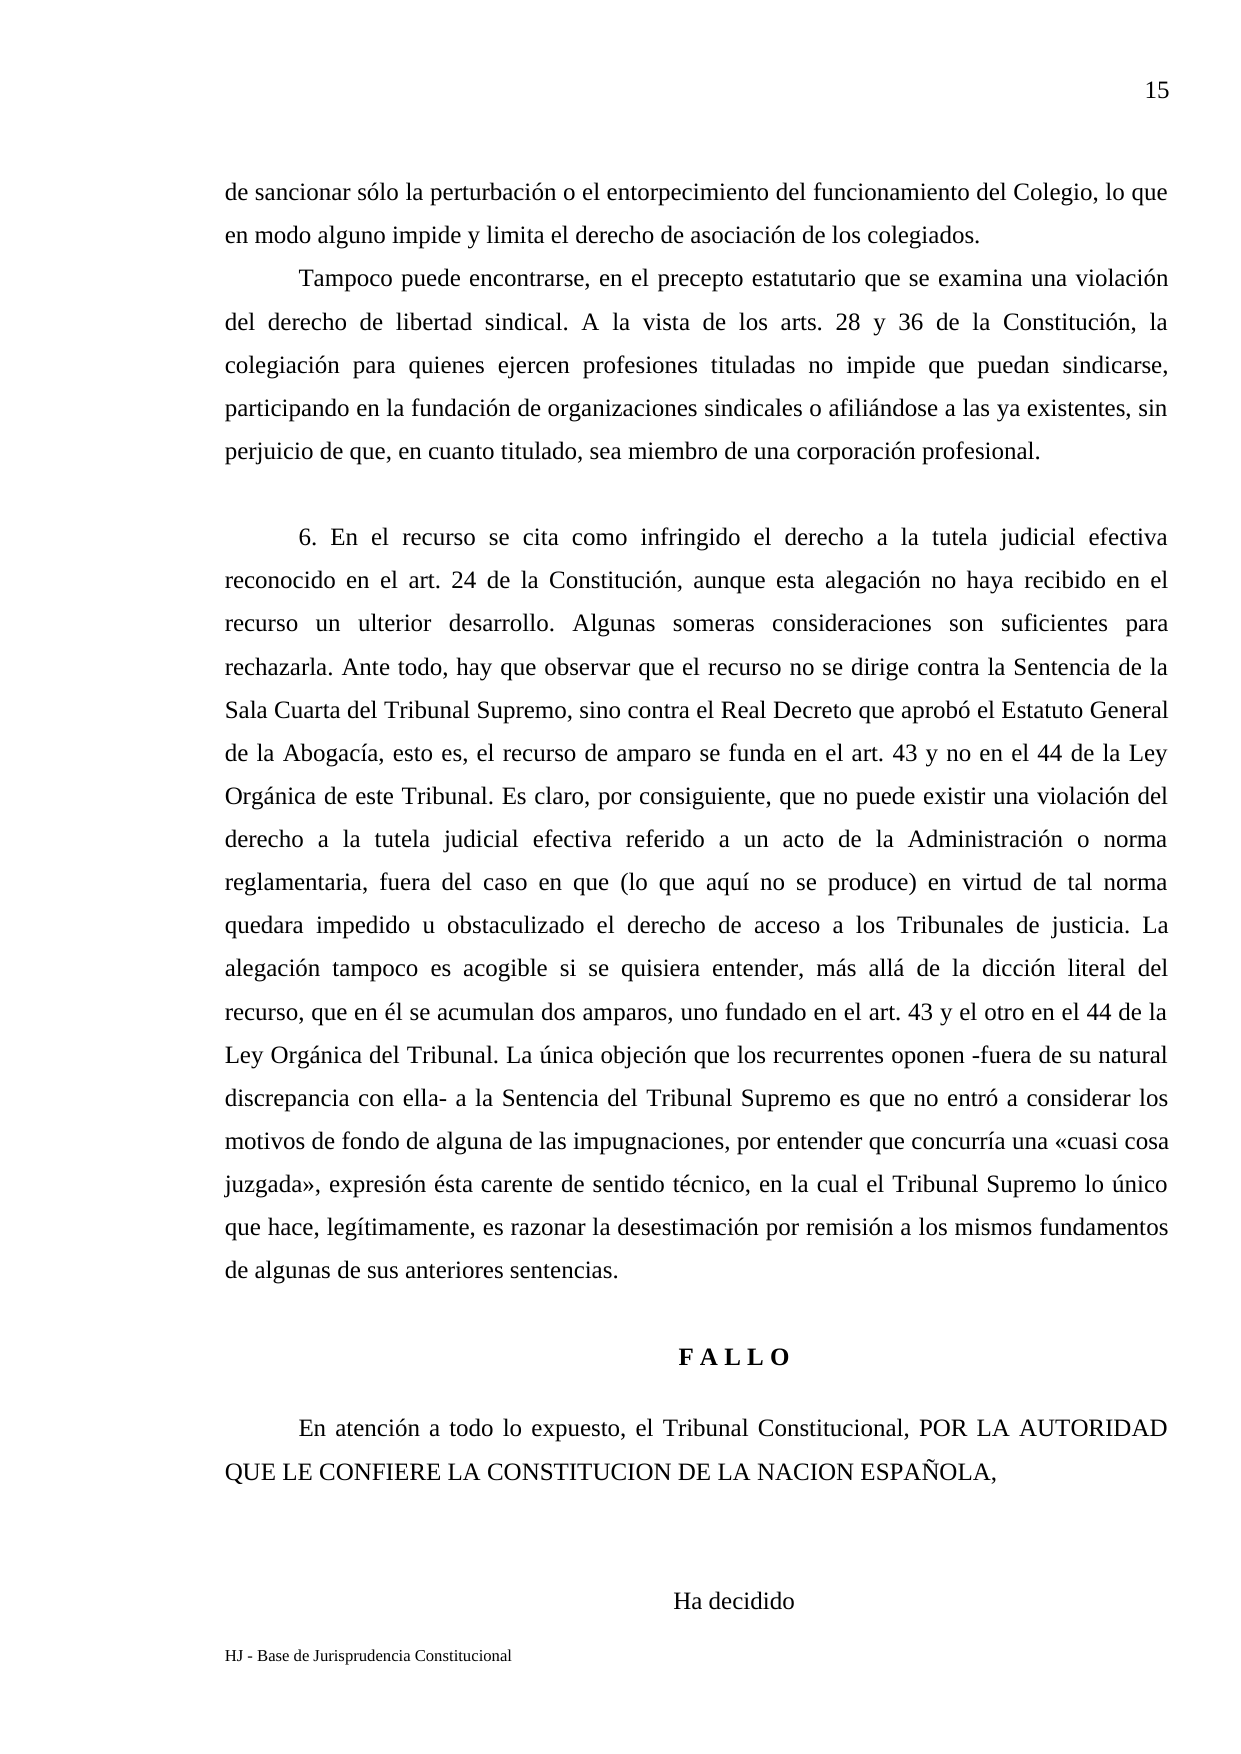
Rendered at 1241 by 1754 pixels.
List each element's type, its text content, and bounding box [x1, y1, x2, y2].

text Tampoco puede encontrarse, en el precepto estatutario que se examina una violación del derecho de libertad sindical. A la vista de los arts. 28 y 36 de la Constitución, la colegiación para quienes ejercen profesiones tituladas no impide que puedan sindicarse, participando en la fundación de organizaciones sindicales o afiliándose a las ya existentes, sin perjuicio de que, en cuanto titulado, sea miembro de una corporación profesional. [224, 263, 1169, 465]
text 6. En el recurso se cita como infringido el derecho a la tutela judicial efectiva reconocido en el art. 24 de la Constitución, aunque esta alegación no haya recibido en el recurso un ulterior desarrollo. Algunas someras consideraciones son suficientes para rechazarla. Ante todo, hay que observar que el recurso no se dirige contra la Sentencia de la Sala Cuarta del Tribunal Supremo, sino contra el Real Decreto que aprobó el Estatuto General de la Abogacía, esto es, el recurso de amparo se funda en el art. 43 y no en el 44 de la Ley Orgánica de este Tribunal. Es claro, por consiguiente, que no puede existir una violación del derecho a la tutela judicial efectiva referido a un acto de la Administración o norma reglamentaria, fuera del caso en que (lo que aquí no se produce) en virtud de tal norma quedara impedido u obstaculizado el derecho de acceso a los Tribunales de justicia. La alegación tampoco es acogible si se quisiera entender, más allá de la dicción literal del recurso, que en él se acumulan dos amparos, uno fundado en el art. 43 y el otro en el 44 de la Ley Orgánica del Tribunal. La única objeción que los recurrentes oponen -fuera de su natural discrepancia con ella- a la Sentencia del Tribunal Supremo es que no entró a considerar los motivos de fondo de alguna de las impugnaciones, por entender que concurría una «cuasi cosa juzgada», expresión ésta carente de sentido técnico, en la cual el Tribunal Supremo lo único que hace, legítimamente, es razonar la desestimación por remisión a los mismos fundamentos de algunas de sus anteriores sentencias. [224, 522, 1169, 1284]
text Ha decidido [224, 1586, 1169, 1615]
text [224, 177, 1169, 249]
subtitle F A L L O [224, 1342, 1169, 1370]
text En atención a todo lo expuesto, el Tribunal Constitucional, POR LA AUTORIDAD QUE LE CONFIERE LA CONSTITUCION DE LA NACION ESPAÑOLA, [224, 1413, 1169, 1485]
